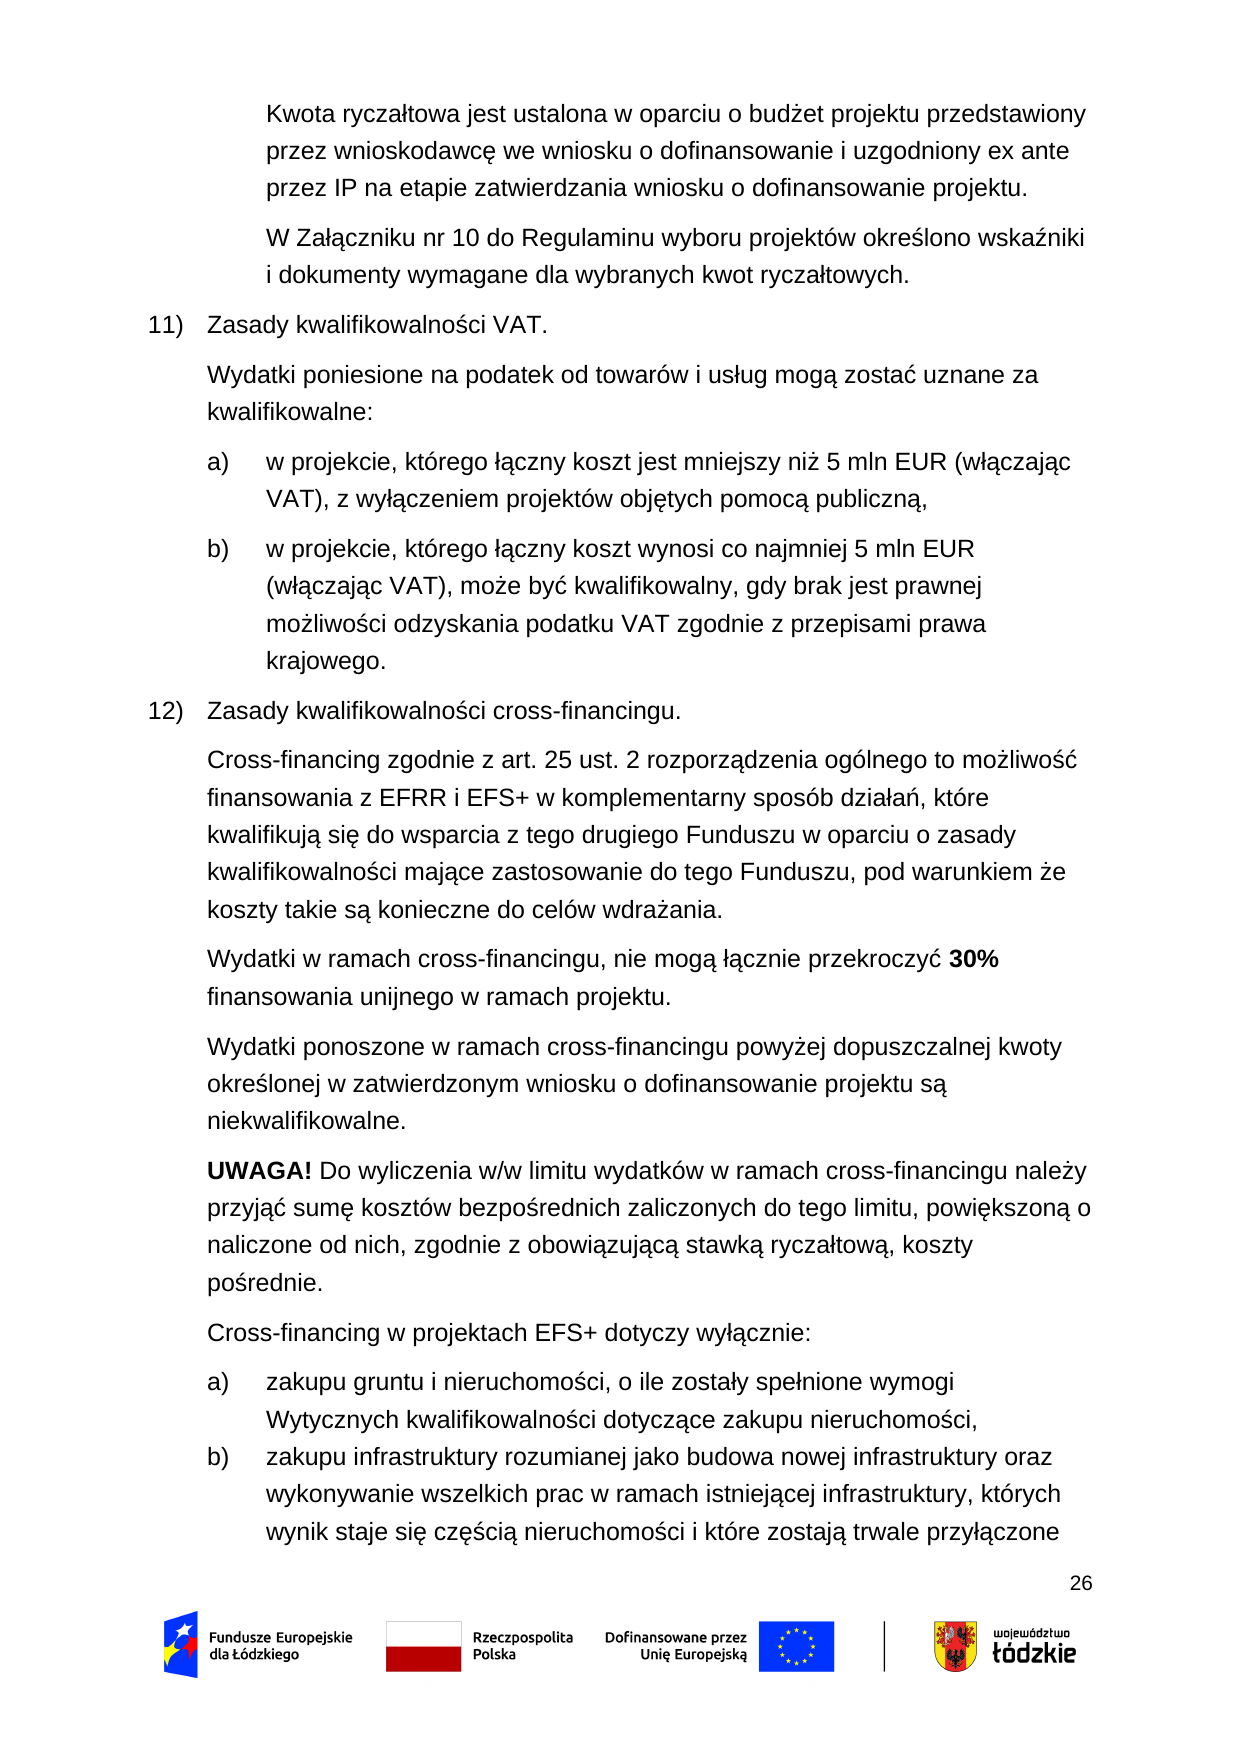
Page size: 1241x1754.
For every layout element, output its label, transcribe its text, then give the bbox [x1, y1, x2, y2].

text Wydatki ponoszone w ramach cross-financingu powyżej dopuszczalnej kwoty określonej w zatwierdzonym wniosku o dofinansowanie projektu są niekwalifikowalne. [207, 1032, 1092, 1135]
list Zasady kwalifikowalności VAT. [148, 310, 1092, 339]
text W Załączniku nr 10 do Regulaminu wyboru projektów określono wskaźniki i dokumenty wymagane dla wybranych kwot ryczałtowych. [266, 223, 1092, 289]
list w projekcie, którego łączny koszt wynosi co najmniej 5 mln EUR (włączając VAT), może być kwalifikowalny, gdy brak jest prawnej możliwości odzyskania podatku VAT zgodnie z przepisami prawa krajowego. [207, 534, 1092, 675]
list Wydatki poniesione na podatek od towarów i usług mogą zostać uznane za kwalifikowalne: [207, 360, 1092, 426]
list w projekcie, którego łączny koszt jest mniejszy niż 5 mln EUR (włączając VAT), z wyłączeniem projektów objętych pomocą publiczną, [207, 447, 1092, 513]
list Cross-financing zgodnie z art. 25 ust. 2 rozporządzenia ogólnego to możliwość finansowania z EFRR i EFS+ w komplementarny sposób działań, które kwalifikują się do wsparcia z tego drugiego Funduszu w oparciu o zasady kwalifikowalności mające zastosowanie do tego Funduszu, pod warunkiem że koszty takie są konieczne do celów wdrażania. [207, 746, 1092, 923]
list zakupu gruntu i nieruchomości, o ile zostały spełnione wymogi Wytycznych kwalifikowalności dotyczące zakupu nieruchomości, [207, 1367, 1092, 1433]
list Cross-financing w projektach EFS+ dotyczy wyłącznie: [207, 1318, 1092, 1346]
list Wydatki w ramach cross-financingu, nie mogą łącznie przekroczyć 30% finansowania unijnego w ramach projektu. [207, 944, 1092, 1011]
picture [147, 1594, 1093, 1695]
list UWAGA! Do wyliczenia w/w limitu wydatków w ramach cross-financingu należy przyjąć sumę kosztów bezpośrednich zaliczonych do tego limitu, powiększoną o naliczone od nich, zgodnie z obowiązującą stawką ryczałtową, koszty pośrednie. [207, 1156, 1092, 1297]
text Kwota ryczałtowa jest ustalona w oparciu o budżet projektu przedstawiony przez wnioskodawcę we wniosku o dofinansowanie i uzgodniony ex ante przez IP na etapie zatwierdzania wniosku o dofinansowanie projektu. [266, 99, 1092, 202]
list Zasady kwalifikowalności cross-financingu. [148, 696, 1092, 724]
